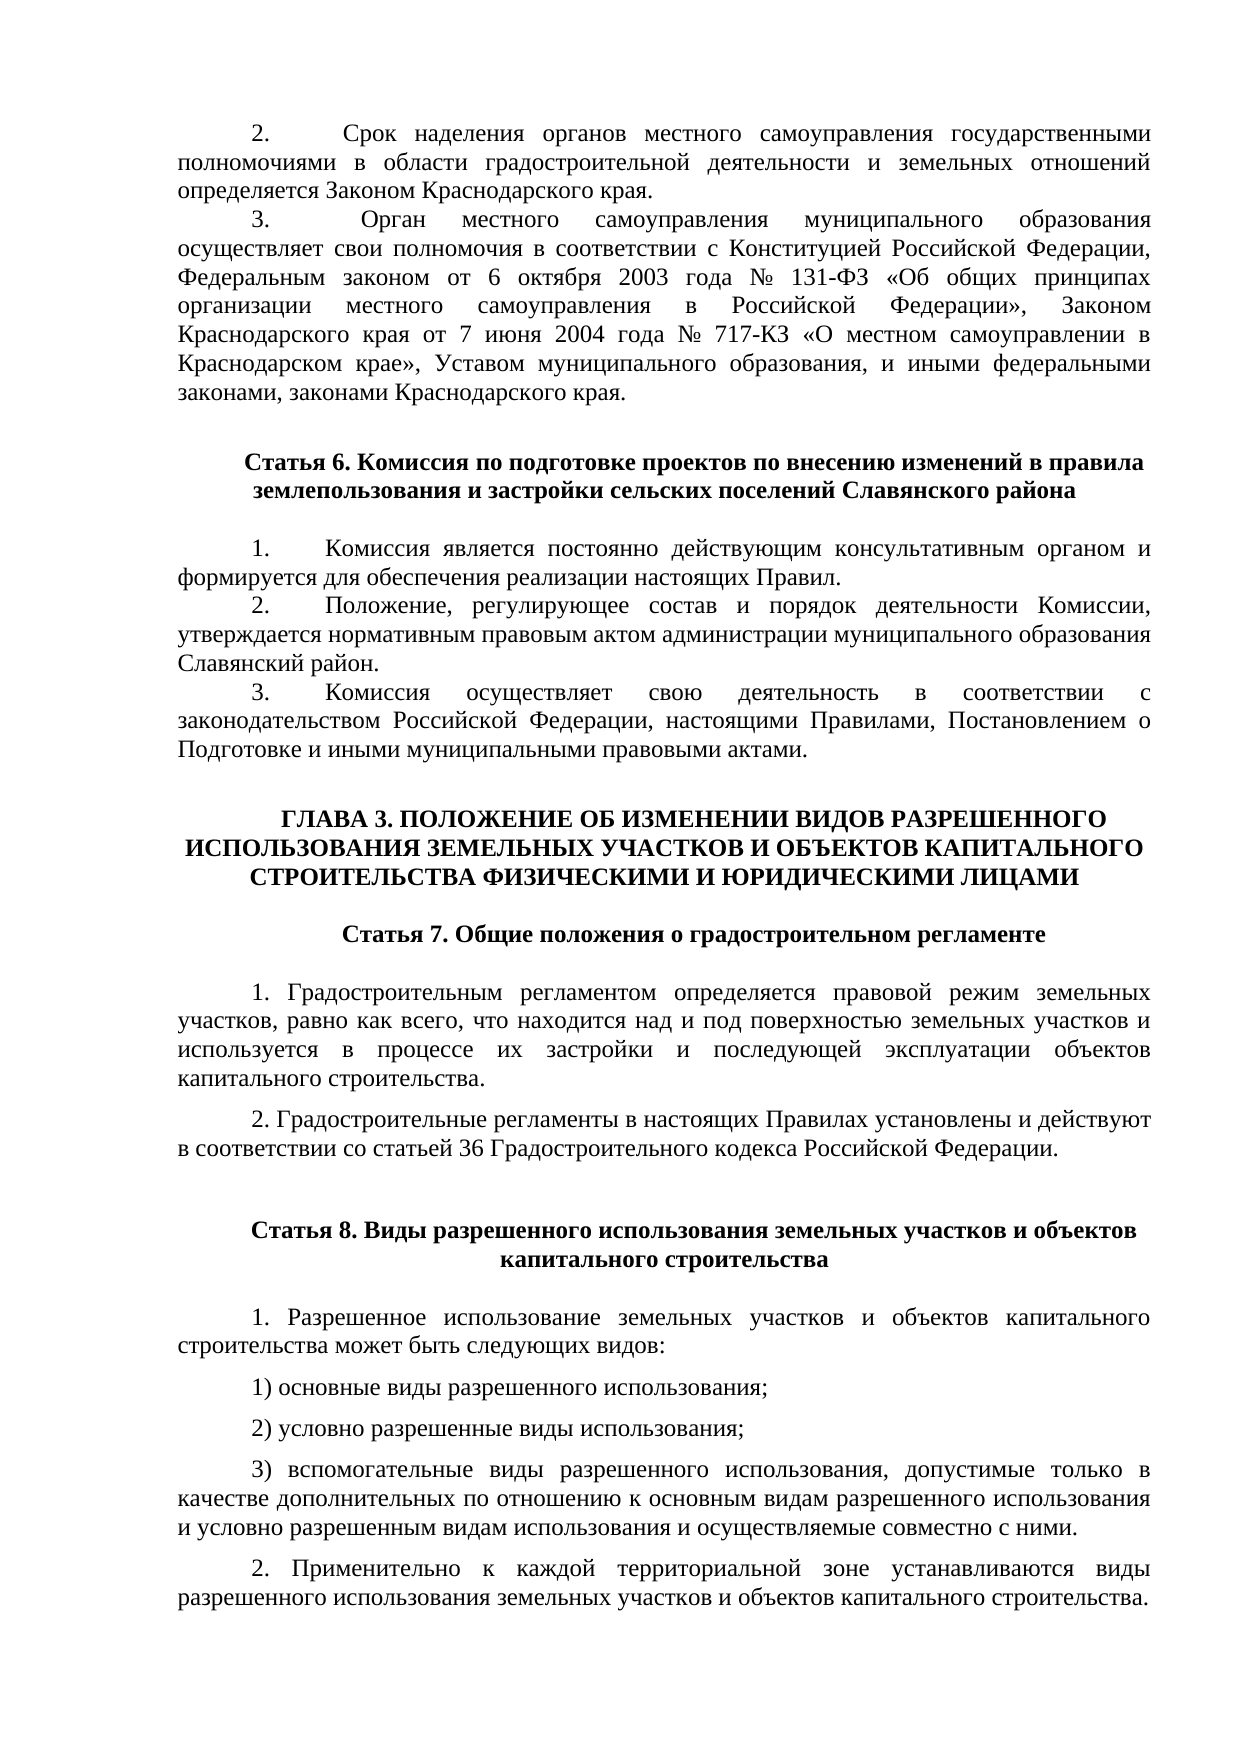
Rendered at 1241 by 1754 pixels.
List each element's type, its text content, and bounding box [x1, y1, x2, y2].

text Статья 6. Комиссия по подготовке проектов по внесению изменений в правила землепользования и застройки сельских поселений Славянского района [177, 447, 1152, 504]
list Срок наделения органов местного самоуправления государственными полномочиями в области градостроительной деятельности и земельных отношений определяется Законом Краснодарского края. [177, 118, 1152, 204]
list Положение, регулирующее состав и порядок деятельности Комиссии, утверждается нормативным правовым актом администрации муниципального образования Славянский район. [177, 591, 1152, 677]
list Комиссия осуществляет свою деятельность в соответствии с законодательством Российской Федерации, настоящими Правилами, Постановлением о Подготовке и иными муниципальными правовыми актами. [177, 677, 1152, 763]
text Статья 8. Виды разрешенного использования земельных участков и объектов капитального строительства [177, 1216, 1152, 1273]
text ГЛАВА 3. ПОЛОЖЕНИЕ ОБ ИЗМЕНЕНИИ ВИДОВ РАЗРЕШЕННОГО ИСПОЛЬЗОВАНИЯ ЗЕМЕЛЬНЫХ УЧАСТКОВ И ОБЪЕКТОВ КАПИТАЛЬНОГО СТРОИТЕЛЬСТВА ФИЗИЧЕСКИМИ И ЮРИДИЧЕСКИМИ ЛИЦАМИ [177, 804, 1152, 891]
list Орган местного самоуправления муниципального образования осуществляет свои полномочия в соответствии с Конституцией Российской Федерации, Федеральным законом от 6 октября 2003 года № 131-ФЗ «Об общих принципах организации местного самоуправления в Российской Федерации», Законом Краснодарского края от 7 июня 2004 года № 717-КЗ «О местном самоуправлении в Краснодарском крае», Уставом муниципального образования, и иными федеральными законами, законами Краснодарского края. [177, 204, 1152, 406]
text 1. Градостроительным регламентом определяется правовой режим земельных участков, равно как всего, что находится над и под поверхностью земельных участков и используется в процессе их застройки и последующей эксплуатации объектов капитального строительства. [177, 977, 1152, 1092]
text 1) основные виды разрешенного использования; [177, 1372, 1152, 1401]
text 2. Градостроительные регламенты в настоящих Правилах установлены и действуют в соответствии со статьей 36 Градостроительного кодекса Российской Федерации. [177, 1104, 1152, 1162]
text 2) условно разрешенные виды использования; [177, 1413, 1152, 1442]
text 2. Применительно к каждой территориальной зоне устанавливаются виды разрешенного использования земельных участков и объектов капитального строительства. [177, 1553, 1152, 1611]
text 1. Разрешенное использование земельных участков и объектов капитального строительства может быть следующих видов: [177, 1302, 1152, 1359]
text 3) вспомогательные виды разрешенного использования, допустимые только в качестве дополнительных по отношению к основным видам разрешенного использования и условно разрешенным видам использования и осуществляемые совместно с ними. [177, 1454, 1152, 1541]
text Статья 7. Общие положения о градостроительном регламенте [177, 919, 1152, 948]
list Комиссия является постоянно действующим консультативным органом и формируется для обеспечения реализации настоящих Правил. [177, 533, 1152, 591]
